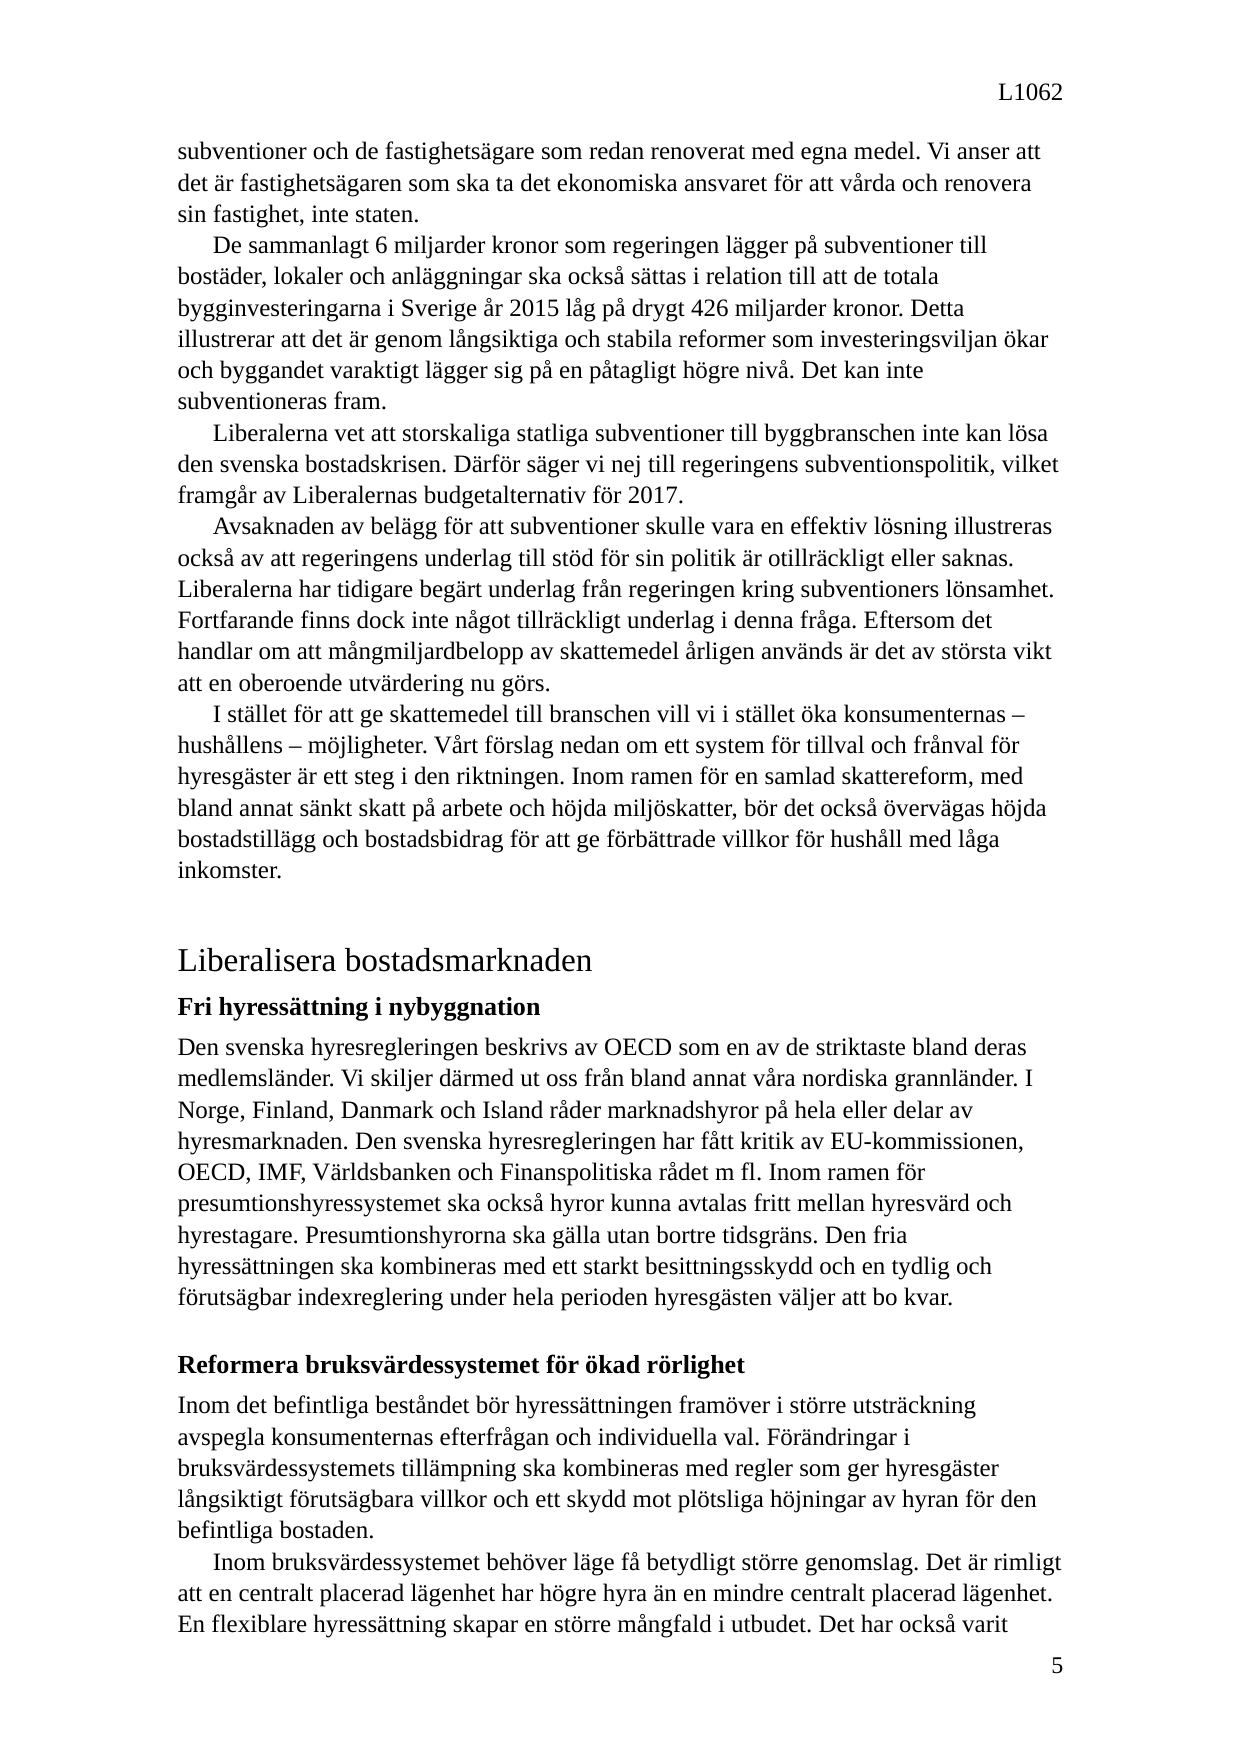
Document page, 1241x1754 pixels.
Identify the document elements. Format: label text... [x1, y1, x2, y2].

text Avsaknaden av belägg för att subventioner skulle vara en effektiv lösning illustreras också av att regeringens underlag till stöd för sin politik är otillräckligt eller saknas. Liberalerna har tidigare begärt underlag från regeringen kring subventioners lönsamhet. Fortfarande finns dock inte något tillräckligt underlag i denna fråga. Eftersom det handlar om att mångmiljardbelopp av skattemedel årligen används är det av största vikt att en oberoende utvärdering nu görs. [177, 509, 1063, 696]
text Liberalerna vet att storskaliga statliga subventioner till byggbranschen inte kan lösa den svenska bostadskrisen. Därför säger vi nej till regeringens subventionspolitik, vilket framgår av Liberalernas budgetalternativ för 2017. [177, 415, 1063, 509]
subtitle Reformera bruksvärdessystemet för ökad rörlighet [177, 1348, 1063, 1380]
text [177, 134, 1063, 228]
subtitle Fri hyressättning i nybyggnation [177, 990, 1063, 1021]
subtitle Liberalisera bostadsmarknaden [177, 946, 1063, 978]
text Den svenska hyresregleringen beskrivs av OECD som en av de striktaste bland deras medlemsländer. Vi skiljer därmed ut oss från bland annat våra nordiska grannländer. I Norge, Finland, Danmark och Island råder marknadshyror på hela eller delar av hyresmarknaden. Den svenska hyresregleringen har fått kritik av EU-kommissionen, OECD, IMF, Världsbanken och Finanspolitiska rådet m fl. Inom ramen för presumtionshyressystemet ska också hyror kunna avtalas fritt mellan hyresvärd och hyrestagare. Presumtionshyrorna ska gälla utan bortre tidsgräns. Den fria hyressättningen ska kombineras med ett starkt besittningsskydd och en tydlig och förutsägbar indexreglering under hela perioden hyresgästen väljer att bo kvar. [177, 1030, 1063, 1311]
text Inom det befintliga beståndet bör hyressättningen framöver i större utsträckning avspegla konsumenternas efterfrågan och individuella val. Förändringar i bruksvärdessystemets tillämpning ska kombineras med regler som ger hyresgäster långsiktigt förutsägbara villkor och ett skydd mot plötsliga höjningar av hyran för den befintliga bostaden. [177, 1388, 1063, 1544]
text De sammanlagt 6 miljarder kronor som regeringen lägger på subventioner till bostäder, lokaler och anläggningar ska också sättas i relation till att de totala bygginvesteringarna i Sverige år 2015 låg på drygt 426 miljarder kronor. Detta illustrerar att det är genom långsiktiga och stabila reformer som investeringsviljan ökar och byggandet varaktigt lägger sig på en påtagligt högre nivå. Det kan inte subventioneras fram. [177, 228, 1063, 415]
text I stället för att ge skattemedel till branschen vill vi i stället öka konsumenternas – hushållens – möjligheter. Vårt förslag nedan om ett system för tillval och frånval för hyresgäster är ett steg i den riktningen. Inom ramen för en samlad skattereform, med bland annat sänkt skatt på arbete och höjda miljöskatter, bör det också övervägas höjda bostadstillägg och bostadsbidrag för att ge förbättrade villkor för hushåll med låga inkomster. [177, 696, 1063, 884]
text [177, 1544, 1063, 1638]
